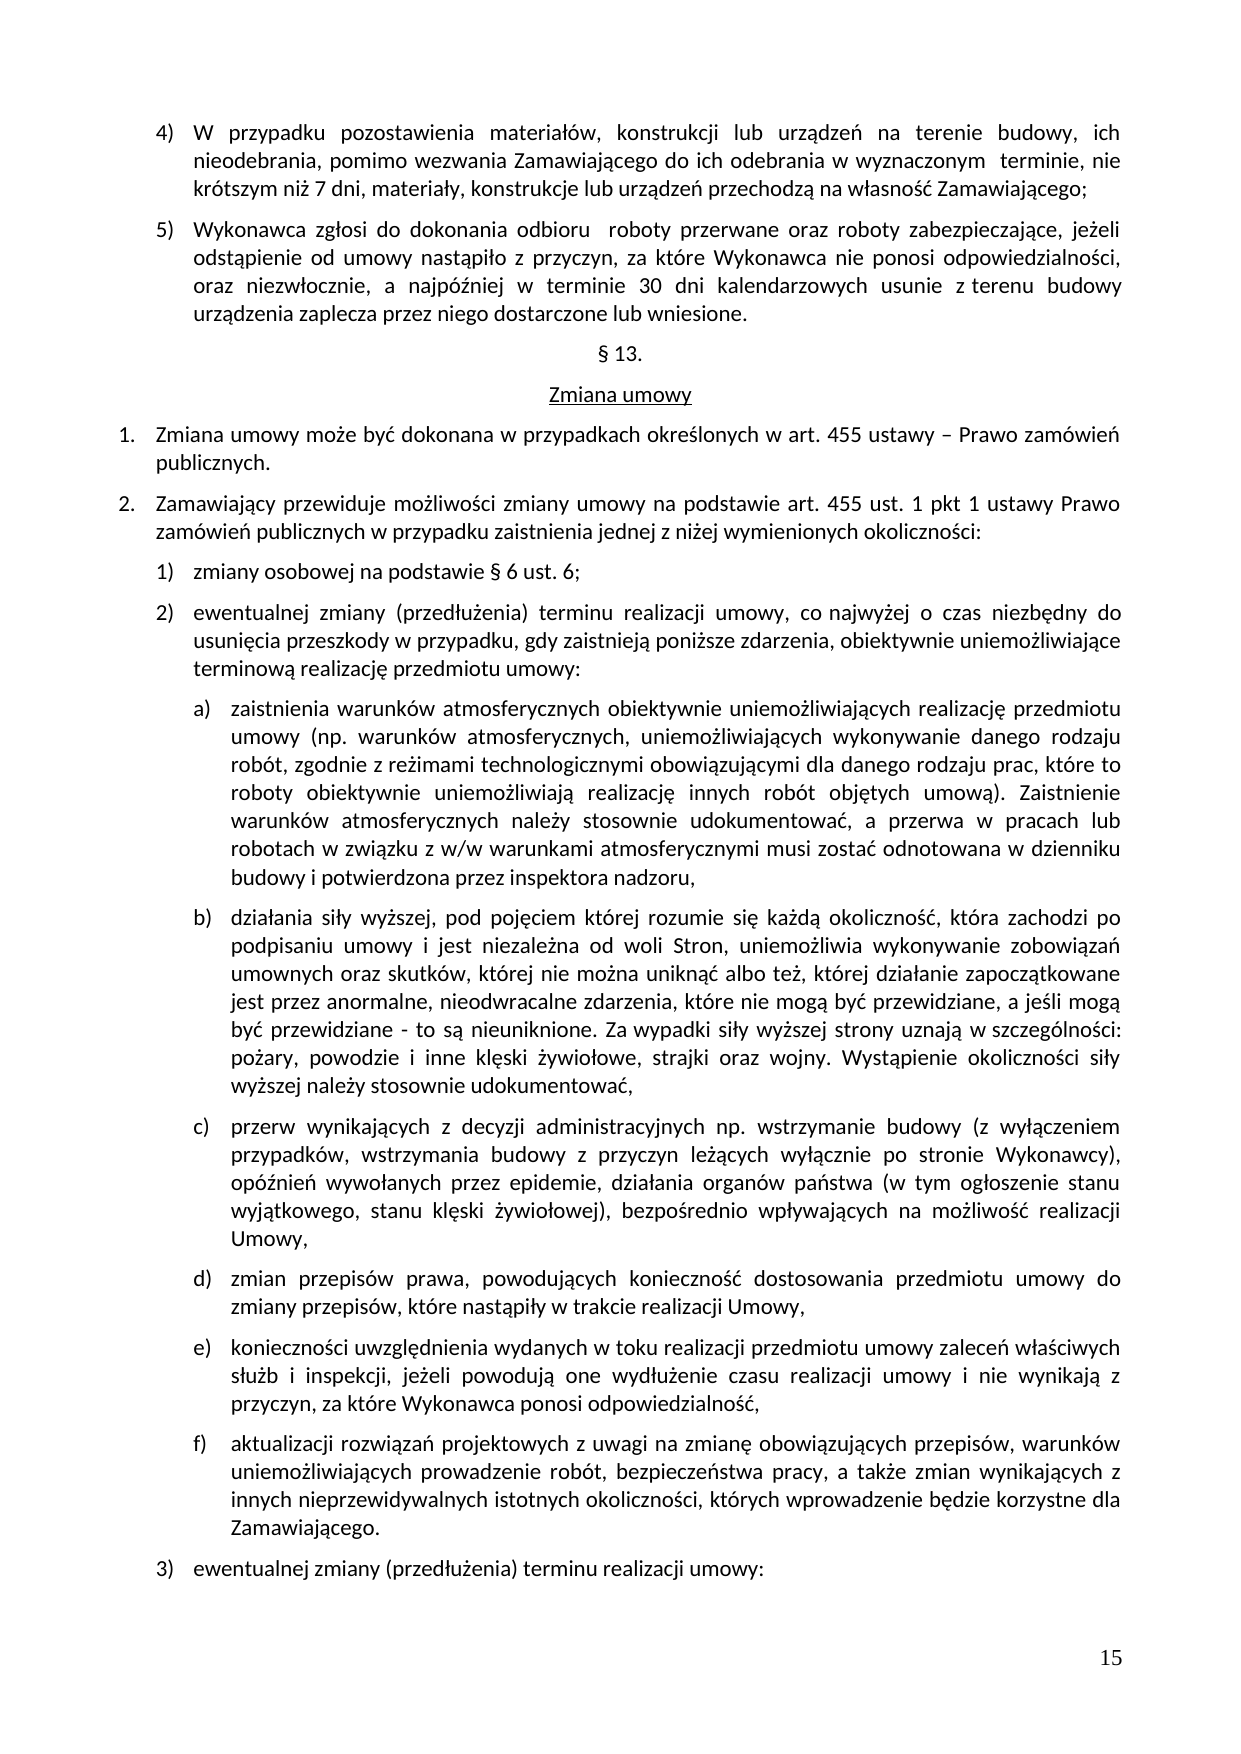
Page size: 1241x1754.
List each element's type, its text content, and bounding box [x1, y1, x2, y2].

list zmian przepisów prawa, powodujących konieczność dostosowania przedmiotu umowy do zmiany przepisów, które nastąpiły w trakcie realizacji Umowy, [193, 1264, 1122, 1320]
list Zamawiający przewiduje możliwości zmiany umowy na podstawie art. 455 ust. 1 pkt 1 ustawy Prawo zamówień publicznych w przypadku zaistnienia jednej z niżej wymienionych okoliczności: [118, 489, 1122, 545]
list działania siły wyższej, pod pojęciem której rozumie się każdą okoliczność, która zachodzi po podpisaniu umowy i jest niezależna od woli Stron, uniemożliwia wykonywanie zobowiązań umownych oraz skutków, której nie można uniknąć albo też, której działanie zapoczątkowane jest przez anormalne, nieodwracalne zdarzenia, które nie mogą być przewidziane, a jeśli mogą być przewidziane - to są nieuniknione. Za wypadki siły wyższej strony uznają w szczególności: pożary, powodzie i inne klęski żywiołowe, strajki oraz wojny. Wystąpienie okoliczności siły wyższej należy stosownie udokumentować, [193, 903, 1122, 1099]
list ewentualnej zmiany (przedłużenia) terminu realizacji umowy: [156, 1554, 1122, 1582]
list aktualizacji rozwiązań projektowych z uwagi na zmianę obowiązujących przepisów, warunków uniemożliwiających prowadzenie robót, bezpieczeństwa pracy, a także zmian wynikających z innych nieprzewidywalnych istotnych okoliczności, których wprowadzenie będzie korzystne dla Zamawiającego. [193, 1429, 1122, 1542]
list Wykonawca zgłosi do dokonania odbioru roboty przerwane oraz roboty zabezpieczające, jeżeli odstąpienie od umowy nastąpiło z przyczyn, za które Wykonawca nie ponosi odpowiedzialności, oraz niezwłocznie, a najpóźniej w terminie 30 dni kalendarzowych usunie z terenu budowy urządzenia zaplecza przez niego dostarczone lub wniesione. [156, 215, 1122, 327]
text § 13. [118, 339, 1122, 367]
list zmiany osobowej na podstawie § 6 ust. 6; [156, 557, 1122, 585]
list Zmiana umowy może być dokonana w przypadkach określonych w art. 455 ustawy – Prawo zamówień publicznych. [118, 420, 1122, 476]
list przerw wynikających z decyzji administracyjnych np. wstrzymanie budowy (z wyłączeniem przypadków, wstrzymania budowy z przyczyn leżących wyłącznie po stronie Wykonawcy), opóźnień wywołanych przez epidemie, działania organów państwa (w tym ogłoszenie stanu wyjątkowego, stanu klęski żywiołowej), bezpośrednio wpływających na możliwość realizacji Umowy, [193, 1112, 1122, 1252]
list W przypadku pozostawienia materiałów, konstrukcji lub urządzeń na terenie budowy, ich nieodebrania, pomimo wezwania Zamawiającego do ich odebrania w wyznaczonym terminie, nie krótszym niż 7 dni, materiały, konstrukcje lub urządzeń przechodzą na własność Zamawiającego; [156, 118, 1122, 202]
text Zmiana umowy [118, 380, 1122, 408]
list zaistnienia warunków atmosferycznych obiektywnie uniemożliwiających realizację przedmiotu umowy (np. warunków atmosferycznych, uniemożliwiających wykonywanie danego rodzaju robót, zgodnie z reżimami technologicznymi obowiązującymi dla danego rodzaju prac, które to roboty obiektywnie uniemożliwiają realizację innych robót objętych umową). Zaistnienie warunków atmosferycznych należy stosownie udokumentować, a przerwa w pracach lub robotach w związku z w/w warunkami atmosferycznymi musi zostać odnotowana w dzienniku budowy i potwierdzona przez inspektora nadzoru, [193, 694, 1122, 891]
list konieczności uwzględnienia wydanych w toku realizacji przedmiotu umowy zaleceń właściwych służb i inspekcji, jeżeli powodują one wydłużenie czasu realizacji umowy i nie wynikają z przyczyn, za które Wykonawca ponosi odpowiedzialność, [193, 1333, 1122, 1417]
list ewentualnej zmiany (przedłużenia) terminu realizacji umowy, co najwyżej o czas niezbędny do usunięcia przeszkody w przypadku, gdy zaistnieją poniższe zdarzenia, obiektywnie uniemożliwiające terminową realizację przedmiotu umowy: [156, 598, 1122, 682]
